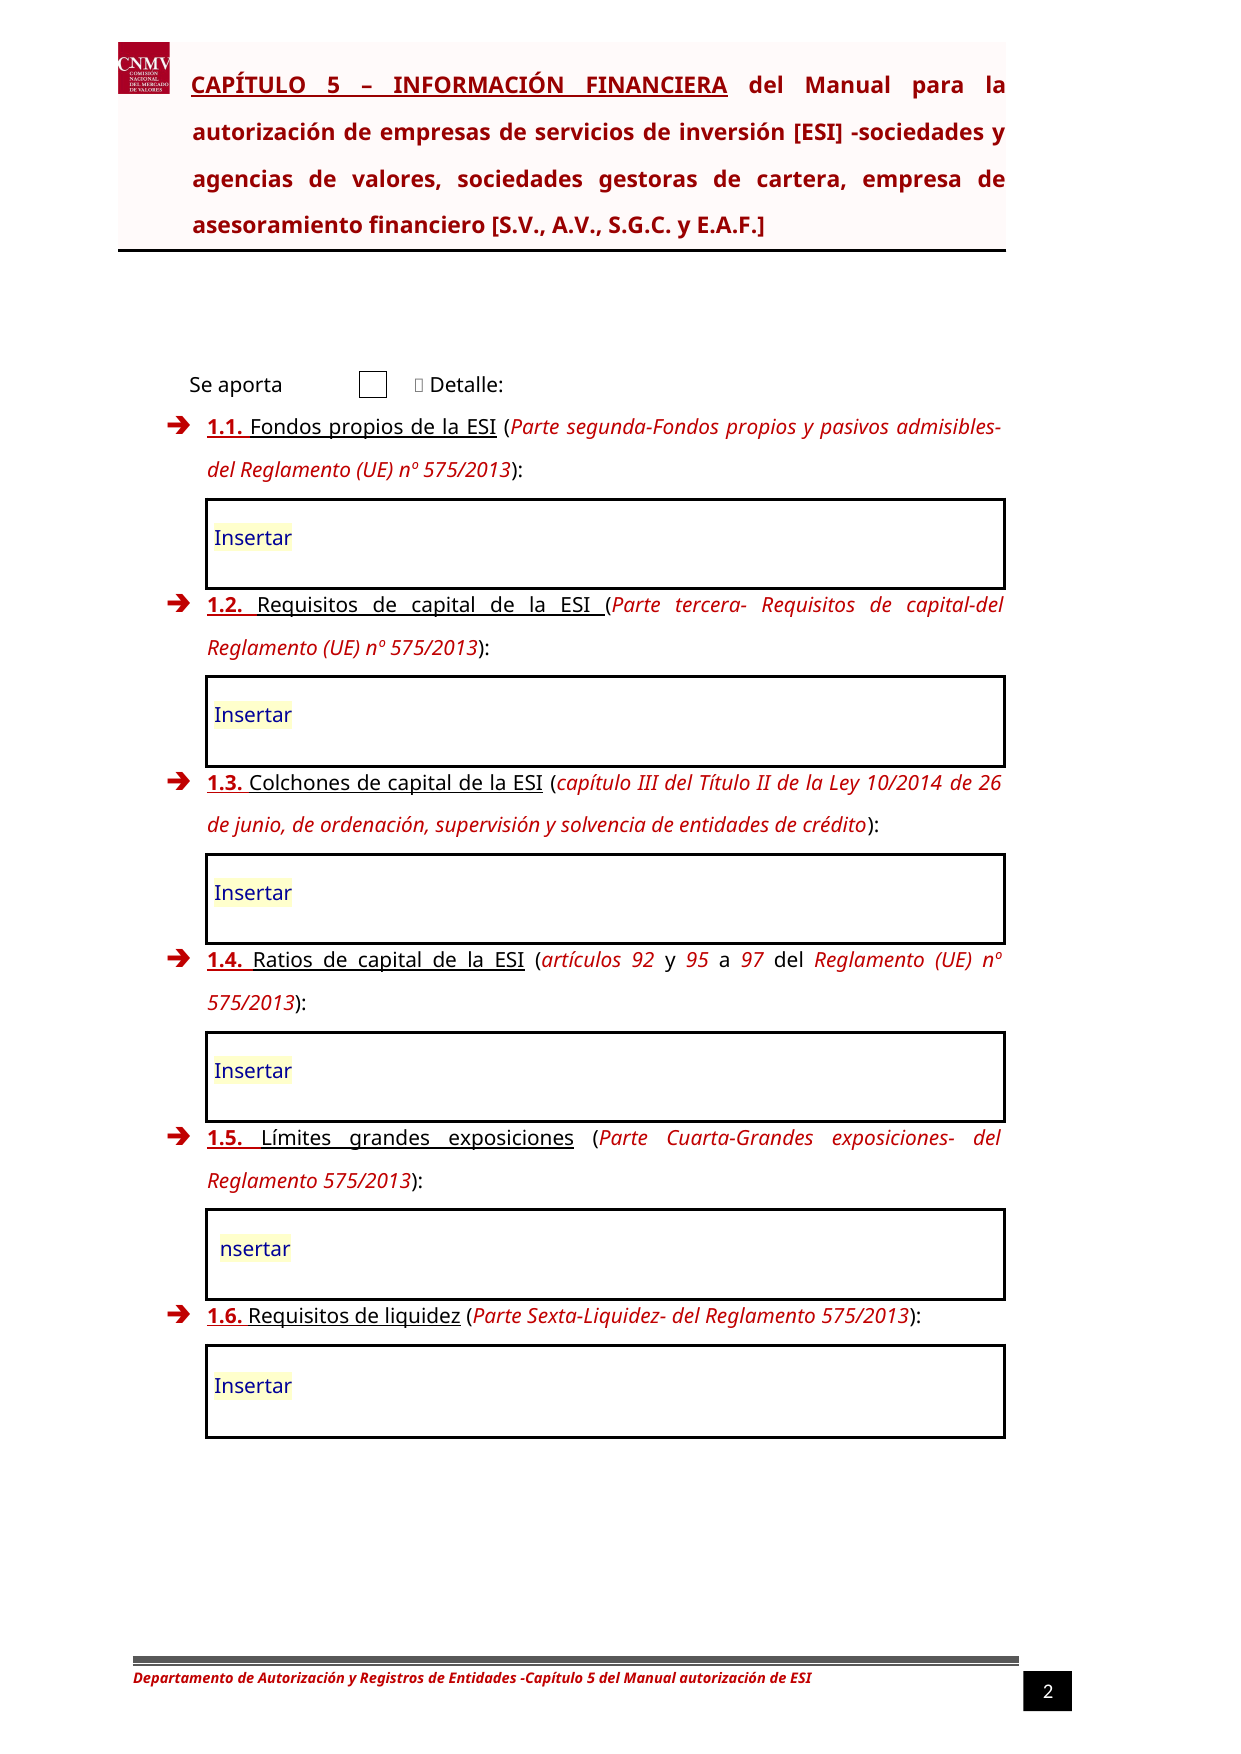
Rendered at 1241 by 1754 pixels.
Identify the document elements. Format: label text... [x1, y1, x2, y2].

list 1.2. Requisitos de capital de la ESI (Parte tercera- Requisitos de capital-del Reglamento (UE) nº 575/2013): [165, 590, 1004, 661]
text Se aporta  Detalle: [148, 370, 1004, 398]
list 1.6. Requisitos de liquidez (Parte Sexta-Liquidez- del Reglamento 575/2013): [165, 1301, 1004, 1329]
list 1.3. Colchones de capital de la ESI (capítulo III del Título II de la Ley 10/2014 de 26 de junio, de ordenación, supervisión y solvencia de entidades de crédito): [165, 768, 1004, 839]
list 1.1. Fondos propios de la ESI (Parte segunda-Fondos propios y pasivos admisibles- del Reglamento (UE) nº 575/2013): [165, 412, 1004, 483]
table_header Insertar [208, 856, 1003, 942]
table_header Insertar [208, 1347, 1003, 1436]
table_header Insertar [208, 501, 1003, 587]
table_header Insertar [208, 1034, 1003, 1120]
list 1.4. Ratios de capital de la ESI (artículos 92 y 95 a 97 del Reglamento (UE) nº 575/2013): [165, 945, 1004, 1016]
table_header nsertar [208, 1211, 1003, 1298]
table_header Insertar [208, 678, 1003, 764]
list 1.5. Límites grandes exposiciones (Parte Cuarta-Grandes exposiciones- del Reglamento 575/2013): [165, 1123, 1004, 1194]
